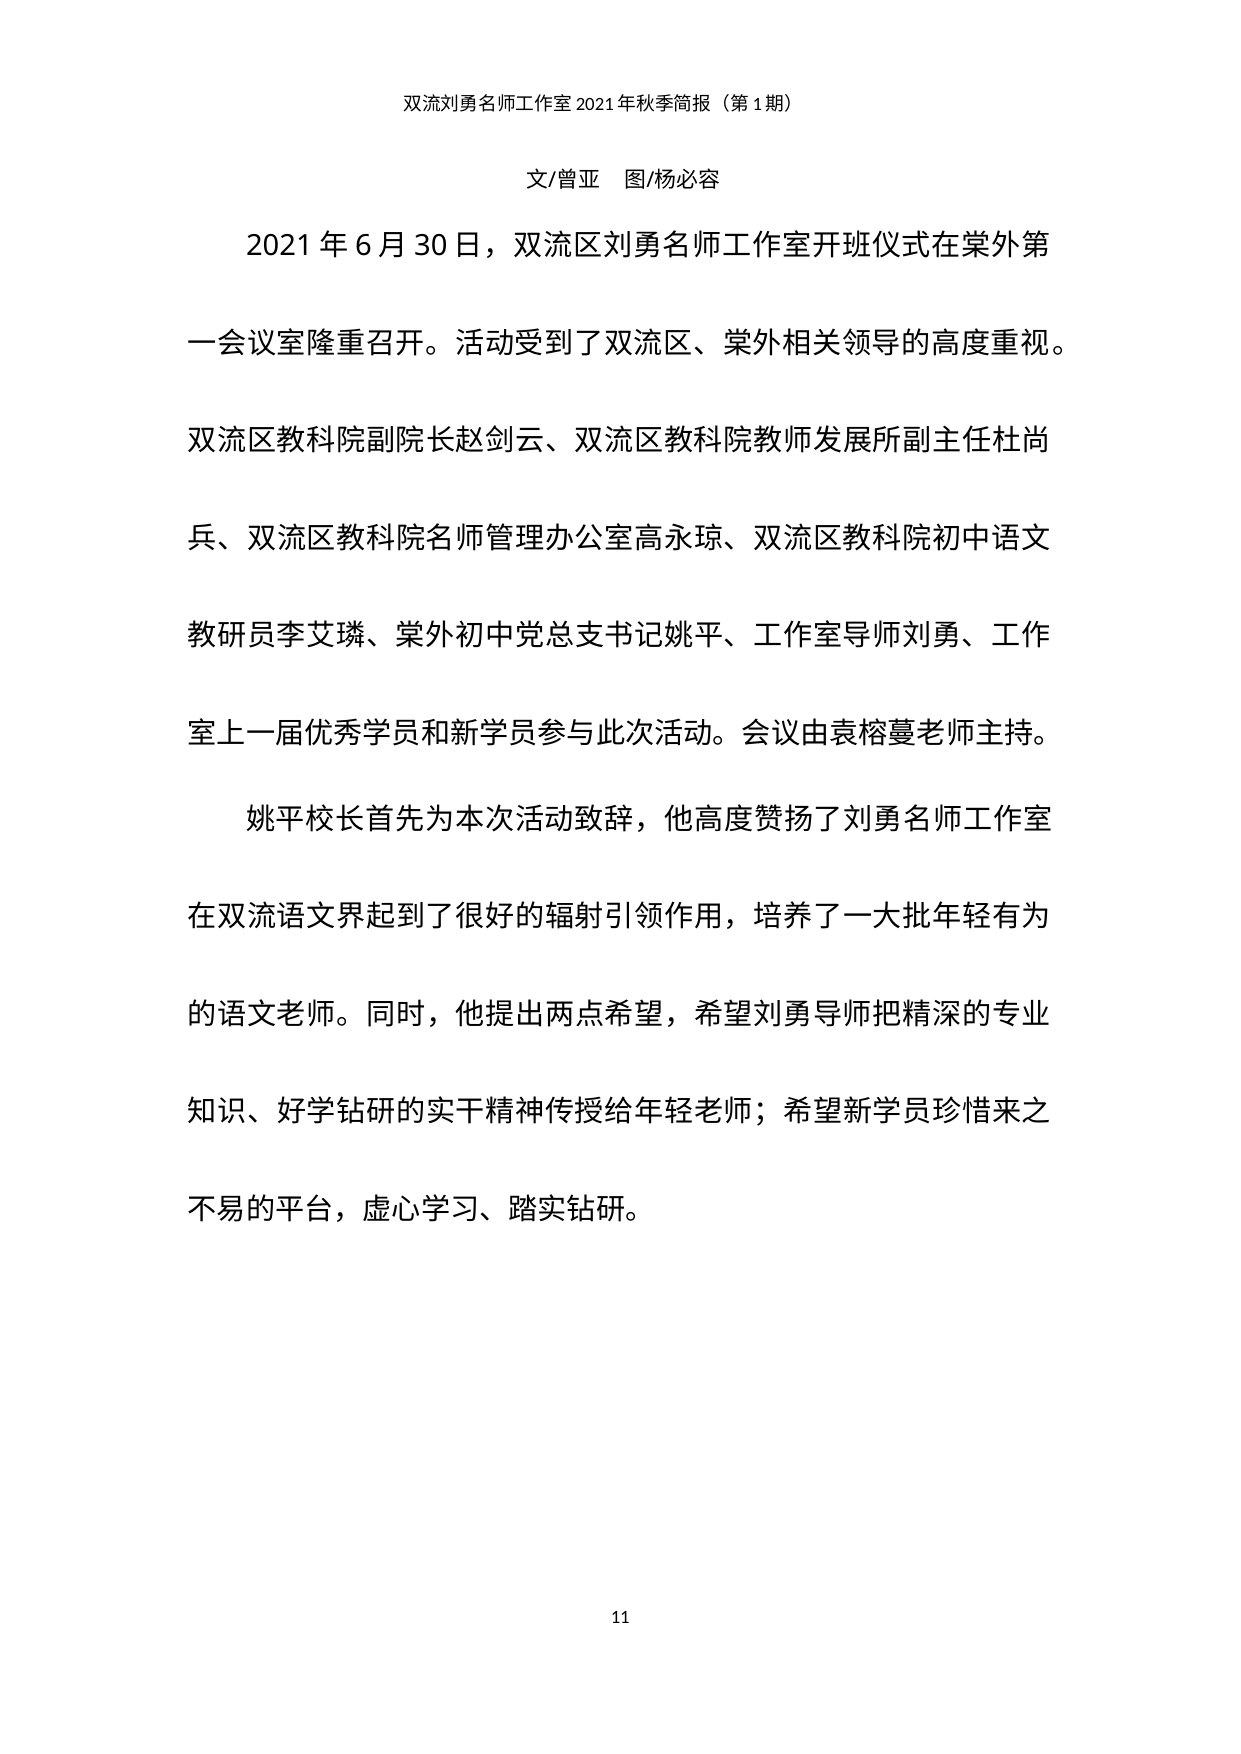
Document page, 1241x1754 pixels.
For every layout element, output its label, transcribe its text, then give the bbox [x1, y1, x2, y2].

text 文/曾亚 图/杨必容 [187, 162, 1053, 194]
text 2021年6月30日，双流区刘勇名师工作室开班仪式在棠外第一会议室隆重召开。活动受到了双流区、棠外相关领导的高度重视。双流区教科院副院长赵剑云、双流区教科院教师发展所副主任杜尚兵、双流区教科院名师管理办公室高永琼、双流区教科院初中语文教研员李艾璘、棠外初中党总支书记姚平、工作室导师刘勇、工作室上一届优秀学员和新学员参与此次活动。会议由袁榕蔓老师主持。 [187, 210, 1053, 763]
text 姚平校长首先为本次活动致辞，他高度赞扬了刘勇名师工作室在双流语文界起到了很好的辐射引领作用，培养了一大批年轻有为的语文老师。同时，他提出两点希望，希望刘勇导师把精深的专业知识、好学钻研的实干精神传授给年轻老师；希望新学员珍惜来之不易的平台，虚心学习、踏实钻研。 [187, 784, 1053, 1239]
